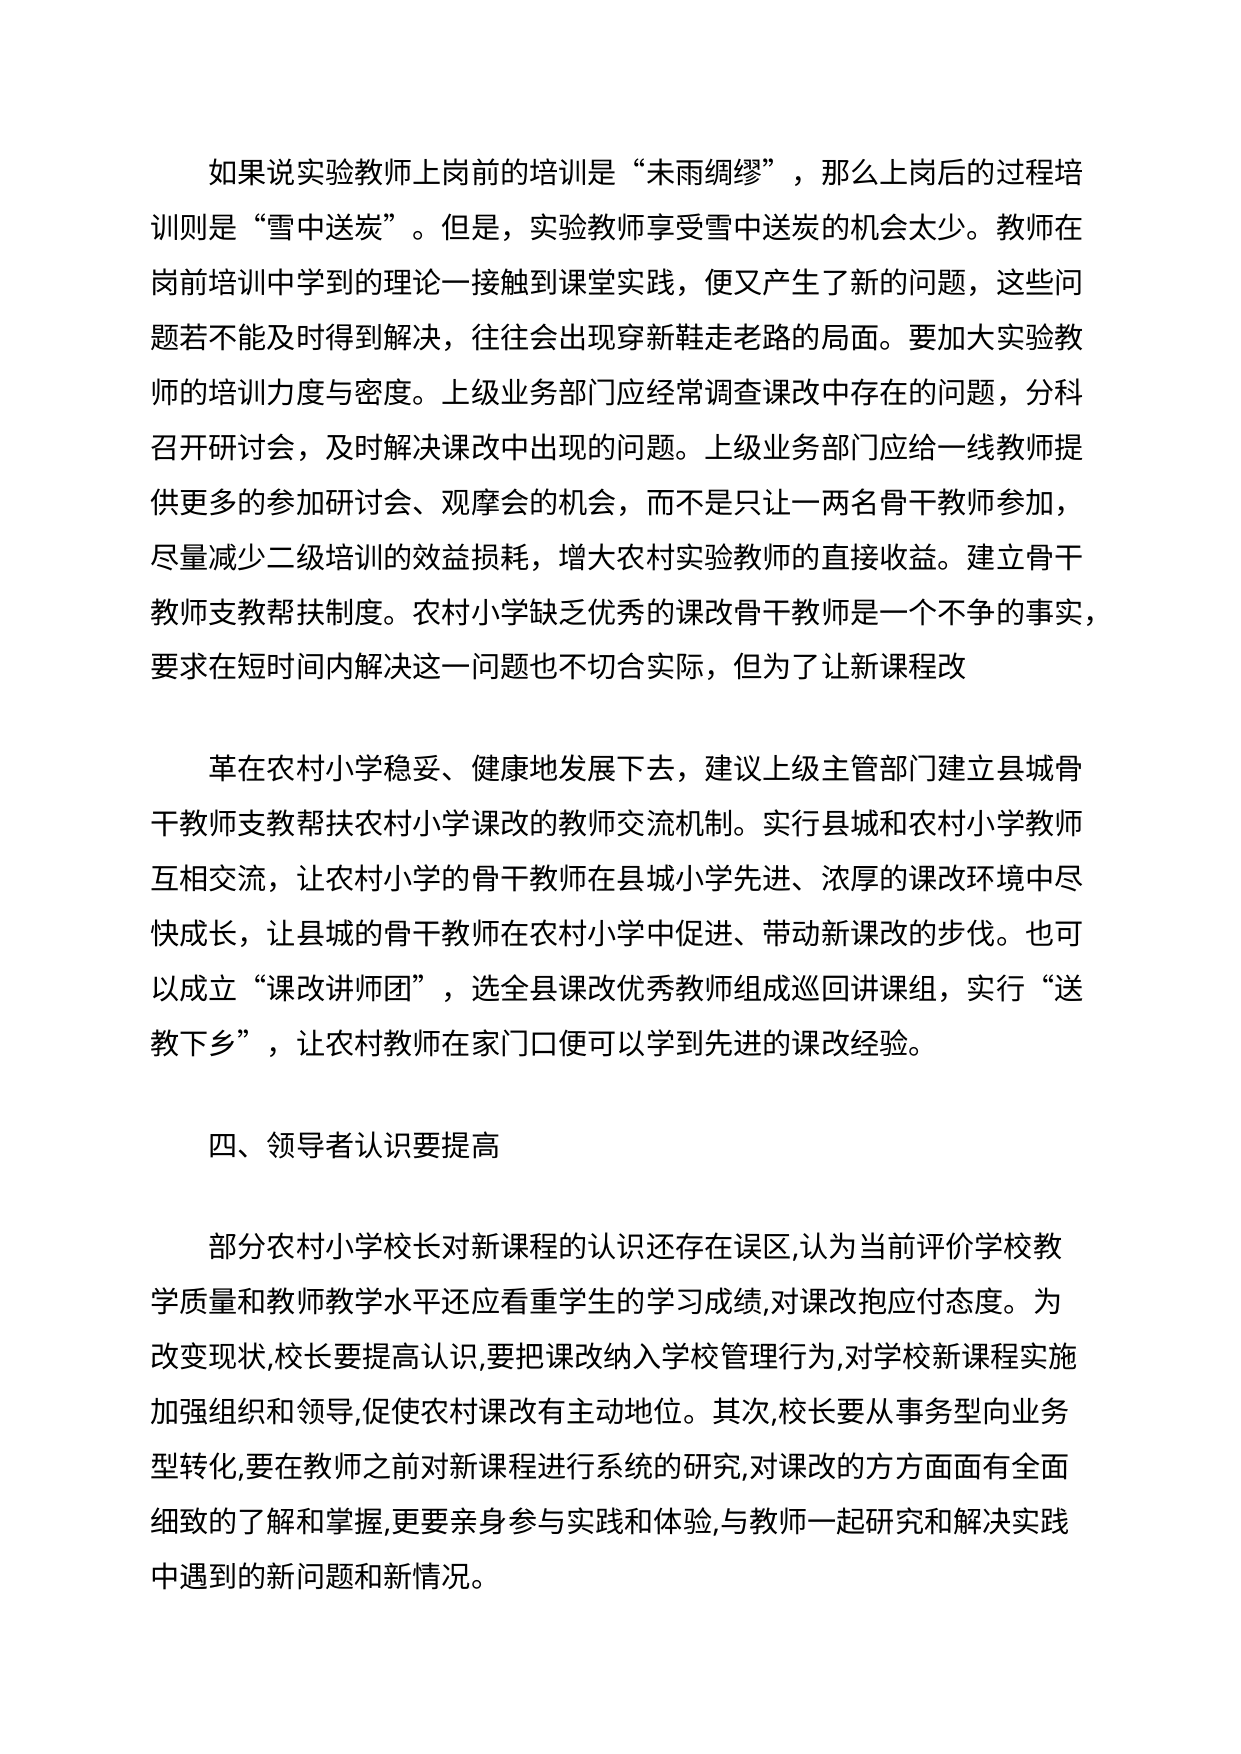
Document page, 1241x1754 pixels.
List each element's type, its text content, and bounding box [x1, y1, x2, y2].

text 革在农村小学稳妥、健康地发展下去，建议上级主管部门建立县城骨干教师支教帮扶农村小学课改的教师交流机制。实行县城和农村小学教师互相交流，让农村小学的骨干教师在县城小学先进、浓厚的课改环境中尽快成长，让县城的骨干教师在农村小学中促进、带动新课改的步伐。也可以成立“课改讲师团”，选全县课改优秀教师组成巡回讲课组，实行“送教下乡”，让农村教师在家门口便可以学到先进的课改经验。 [150, 746, 1090, 1063]
text 部分农村小学校长对新课程的认识还存在误区,认为当前评价学校教学质量和教师教学水平还应看重学生的学习成绩,对课改抱应付态度。为改变现状,校长要提高认识,要把课改纳入学校管理行为,对学校新课程实施加强组织和领导,促使农村课改有主动地位。其次,校长要从事务型向业务型转化,要在教师之前对新课程进行系统的研究,对课改的方方面面有全面细致的了解和掌握,更要亲身参与实践和体验,与教师一起研究和解决实践中遇到的新问题和新情况。 [150, 1224, 1090, 1596]
text 四、领导者认识要提高 [150, 1122, 1090, 1164]
text 如果说实验教师上岗前的培训是“未雨绸缪”，那么上岗后的过程培训则是“雪中送炭”。但是，实验教师享受雪中送炭的机会太少。教师在岗前培训中学到的理论一接触到课堂实践，便又产生了新的问题，这些问题若不能及时得到解决，往往会出现穿新鞋走老路的局面。要加大实验教师的培训力度与密度。上级业务部门应经常调查课改中存在的问题，分科召开研讨会，及时解决课改中出现的问题。上级业务部门应给一线教师提供更多的参加研讨会、观摩会的机会，而不是只让一两名骨干教师参加，尽量减少二级培训的效益损耗，增大农村实验教师的直接收益。建立骨干教师支教帮扶制度。农村小学缺乏优秀的课改骨干教师是一个不争的事实，要求在短时间内解决这一问题也不切合实际，但为了让新课程改 [150, 150, 1090, 686]
